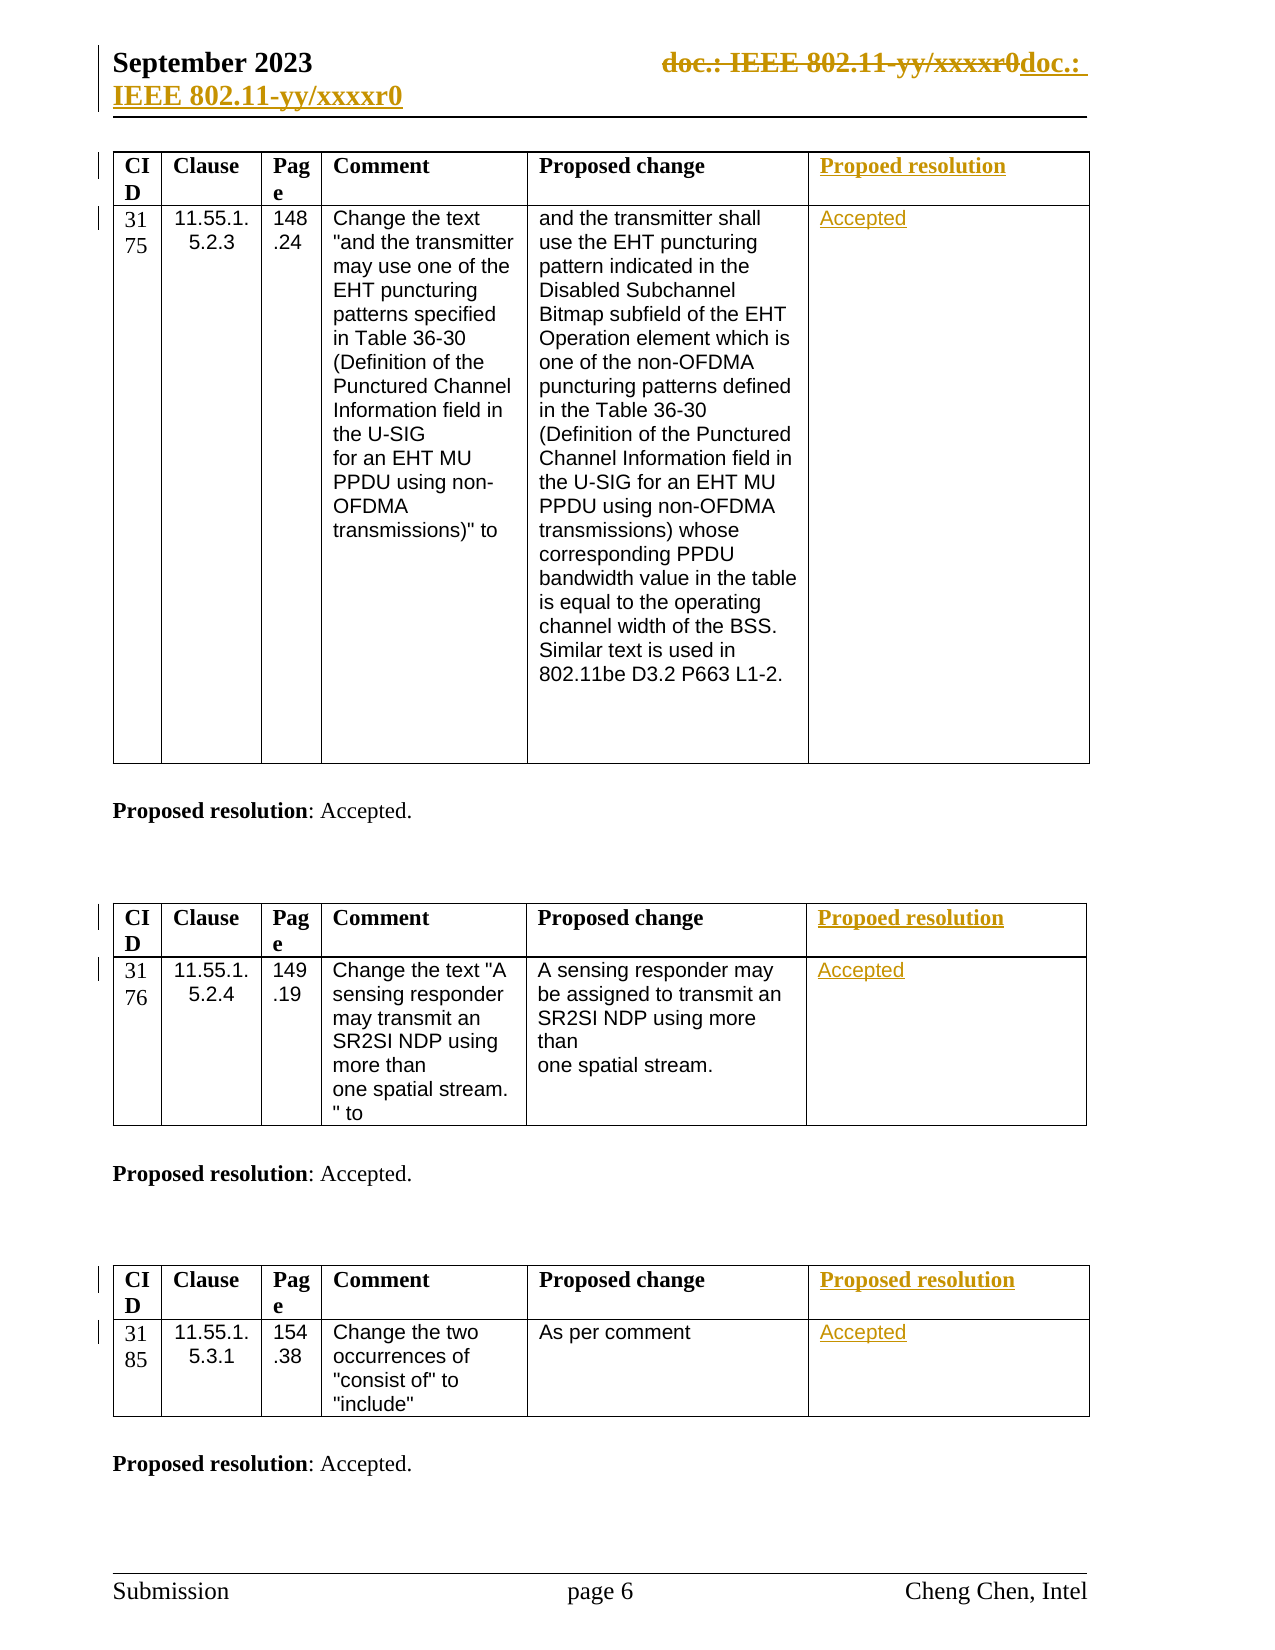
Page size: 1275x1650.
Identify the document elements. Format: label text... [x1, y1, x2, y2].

table_header CID [114, 1266, 161, 1319]
table_header Clause [162, 904, 261, 956]
table_header Page [262, 904, 321, 956]
table_cell [807, 958, 1086, 1125]
table_cell A sensing responder may be assigned to transmit an SR2SI NDP using more than one spatial stream. [527, 958, 806, 1125]
table_cell [809, 1320, 1089, 1416]
table_cell Change the text "and the transmitter may use one of the EHT puncturing patterns specified in Table 36-30 (Definition of the Punctured Channel Information field in the U-SIG for an EHT MU PPDU using non-OFDMA transmissions)" to [322, 206, 527, 763]
table_cell Change the text "A sensing responder may transmit an SR2SI NDP using more than one spatial stream. " to [322, 958, 526, 1125]
table_cell 11.55.1.5.3.1 [162, 1320, 261, 1416]
table_header Clause [162, 153, 261, 205]
table_cell [809, 206, 1089, 763]
table_header Proposed change [528, 1266, 808, 1319]
table_header Proposed change [528, 153, 808, 205]
table_cell 149.19 [262, 958, 321, 1125]
table_cell 3175 [114, 206, 161, 763]
table_header [809, 1266, 1089, 1319]
text Proposed resolution: Accepted. [112, 797, 1087, 823]
table_cell 11.55.1.5.2.3 [162, 206, 261, 763]
table_header Page [262, 1266, 321, 1319]
table_cell 11.55.1.5.2.4 [162, 958, 261, 1125]
table_header [807, 904, 1086, 956]
table_cell 154.38 [262, 1320, 321, 1416]
table_header [809, 153, 1089, 205]
table_cell 3176 [114, 958, 161, 1125]
table_cell 3185 [114, 1320, 161, 1416]
text Proposed resolution: Accepted. [112, 1450, 1087, 1477]
table_cell As per comment [528, 1320, 808, 1416]
table_header Comment [322, 904, 526, 956]
text Proposed resolution: Accepted. [112, 1160, 1087, 1186]
table_cell Change the two occurrences of "consist of" to "include" [322, 1320, 527, 1416]
table_header Clause [162, 1266, 261, 1319]
table_header Page [262, 153, 321, 205]
table_cell 148.24 [262, 206, 321, 763]
table_header Comment [322, 153, 527, 205]
table_header Proposed change [527, 904, 806, 956]
table_cell and the transmitter shall use the EHT puncturing pattern indicated in the Disabled Subchannel Bitmap subfield of the EHT Operation element which is one of the non-OFDMA puncturing patterns defined in the Table 36-30 (Definition of the Punctured Channel Information field in the U-SIG for an EHT MU PPDU using non-OFDMA transmissions) whose corresponding PPDU bandwidth value in the table is equal to the operating channel width of the BSS. Similar text is used in 802.11be D3.2 P663 L1-2. [528, 206, 808, 763]
table_header CID [114, 904, 161, 956]
table_header Comment [322, 1266, 527, 1319]
table_header CID [114, 153, 161, 205]
